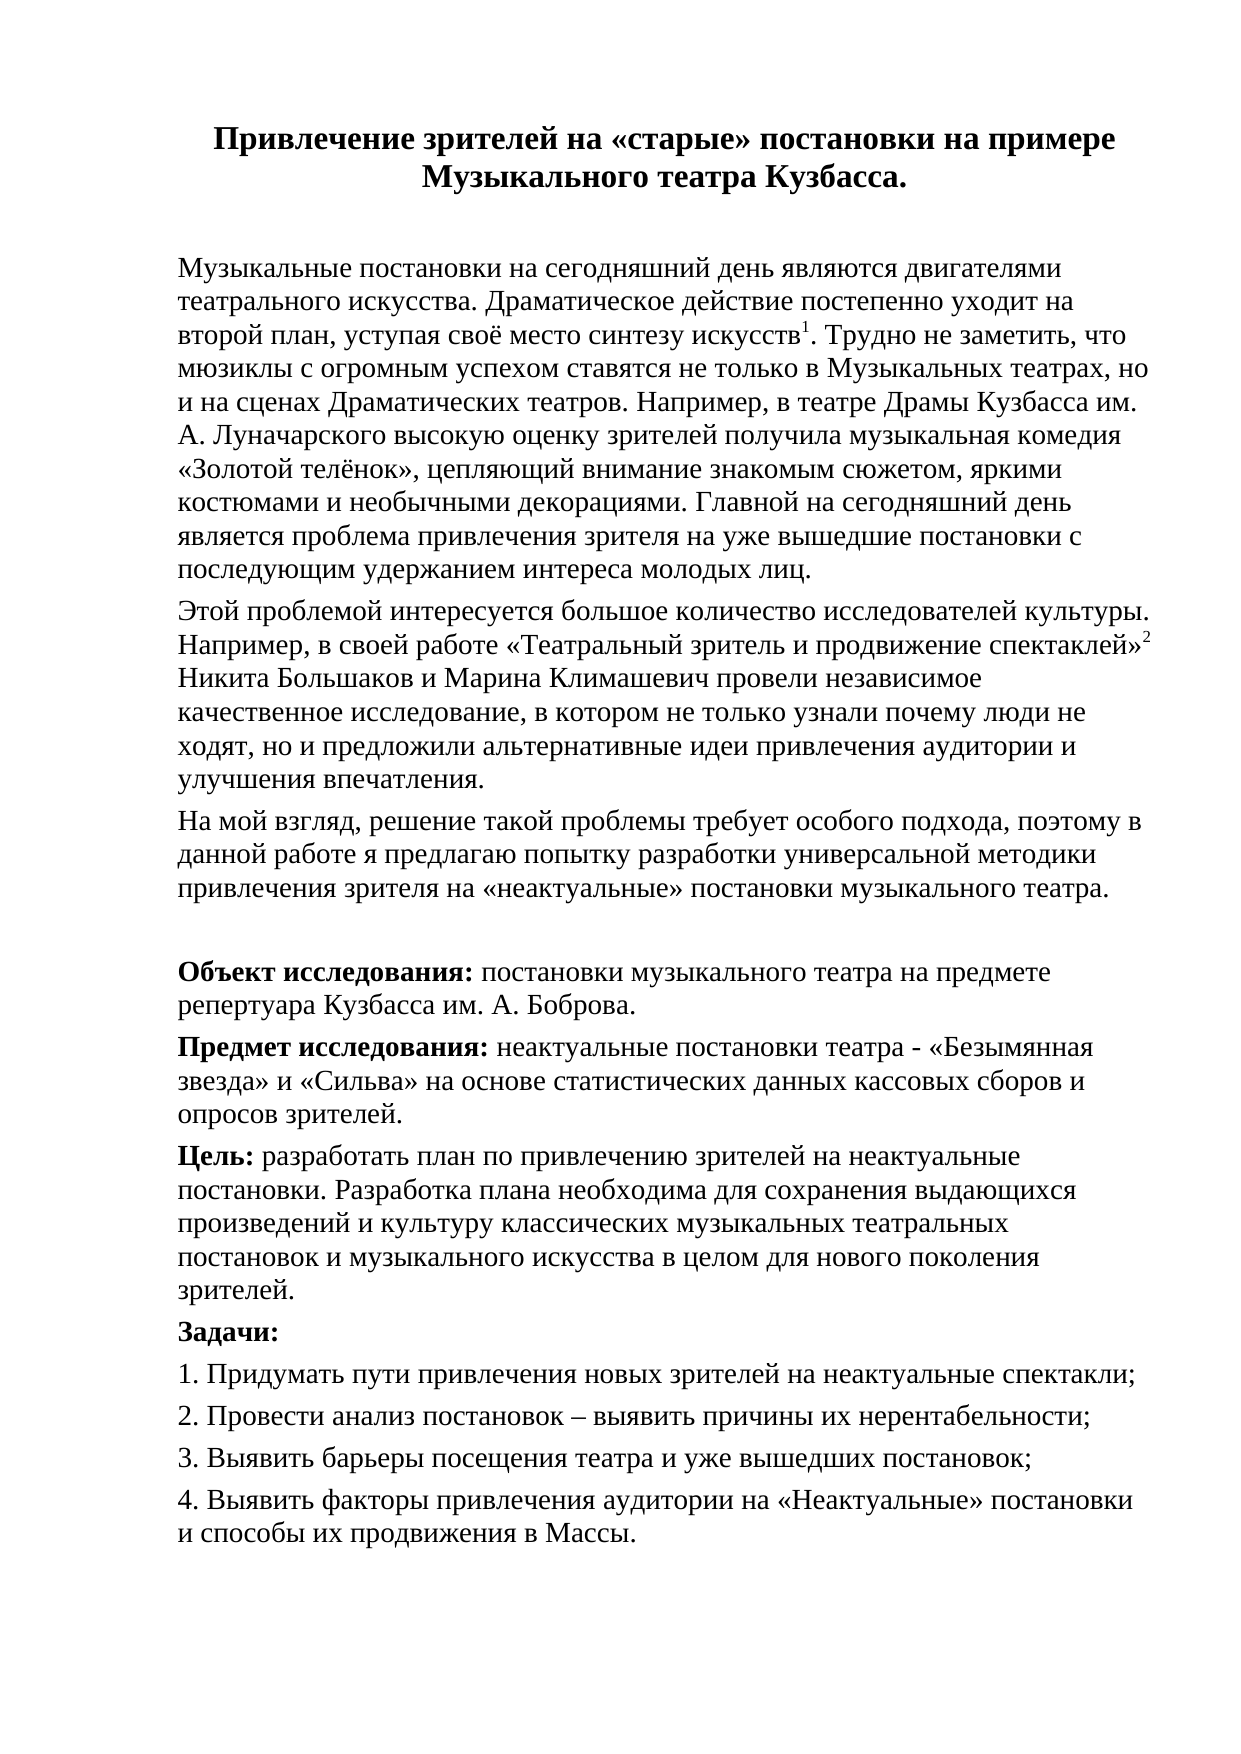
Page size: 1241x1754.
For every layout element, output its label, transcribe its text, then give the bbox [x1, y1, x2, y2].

text 2. Провести анализ постановок – выявить причины их нерентабельности; [177, 1398, 1152, 1432]
text Задачи: [177, 1314, 1152, 1348]
text Цель: разработать план по привлечению зрителей на неактуальные постановки. Разработка плана необходима для сохранения выдающихся произведений и культуру классических музыкальных театральных постановок и музыкального искусства в целом для нового поколения зрителей. [177, 1138, 1152, 1306]
text Этой проблемой интересуется большое количество исследователей культуры. Например, в своей работе «Театральный зритель и продвижение спектаклей»2 Никита Большаков и Марина Климашевич провели независимое качественное исследование, в котором не только узнали почему люди не ходят, но и предложили альтернативные идеи привлечения аудитории и улучшения впечатления. [177, 593, 1152, 795]
text 4. Выявить факторы привлечения аудитории на «Неактуальные» постановки и способы их продвижения в Массы. [177, 1482, 1152, 1549]
text Объект исследования: постановки музыкального театра на предмете репертуара Кузбасса им. А. Боброва. [177, 954, 1152, 1021]
text 1. Придумать пути привлечения новых зрителей на неактуальные спектакли; [177, 1356, 1152, 1390]
text 3. Выявить барьеры посещения театра и уже вышедших постановок; [177, 1440, 1152, 1473]
text Музыкальные постановки на сегодняшний день являются двигателями театрального искусства. Драматическое действие постепенно уходит на второй план, уступая своё место синтезу искусств1. Трудно не заметить, что мюзиклы с огромным успехом ставятся не только в Музыкальных театрах, но и на сценах Драматических театров. Например, в театре Драмы Кузбасса им. А. Луначарского высокую оценку зрителей получила музыкальная комедия «Золотой телёнок», цепляющий внимание знакомым сюжетом, яркими костюмами и необычными декорациями. Главной на сегодняшний день является проблема привлечения зрителя на уже вышедшие постановки с последующим удержанием интереса молодых лиц. [177, 250, 1152, 585]
text На мой взгляд, решение такой проблемы требует особого подхода, поэтому в данной работе я предлагаю попытку разработки универсальной методики привлечения зрителя на «неактуальные» постановки музыкального театра. [177, 803, 1152, 904]
text Привлечение зрителей на «старые» постановки на примере Музыкального театра Кузбасса. [177, 118, 1152, 195]
text Предмет исследования: неактуальные постановки театра - «Безымянная звезда» и «Сильва» на основе статистических данных кассовых сборов и опросов зрителей. [177, 1029, 1152, 1130]
